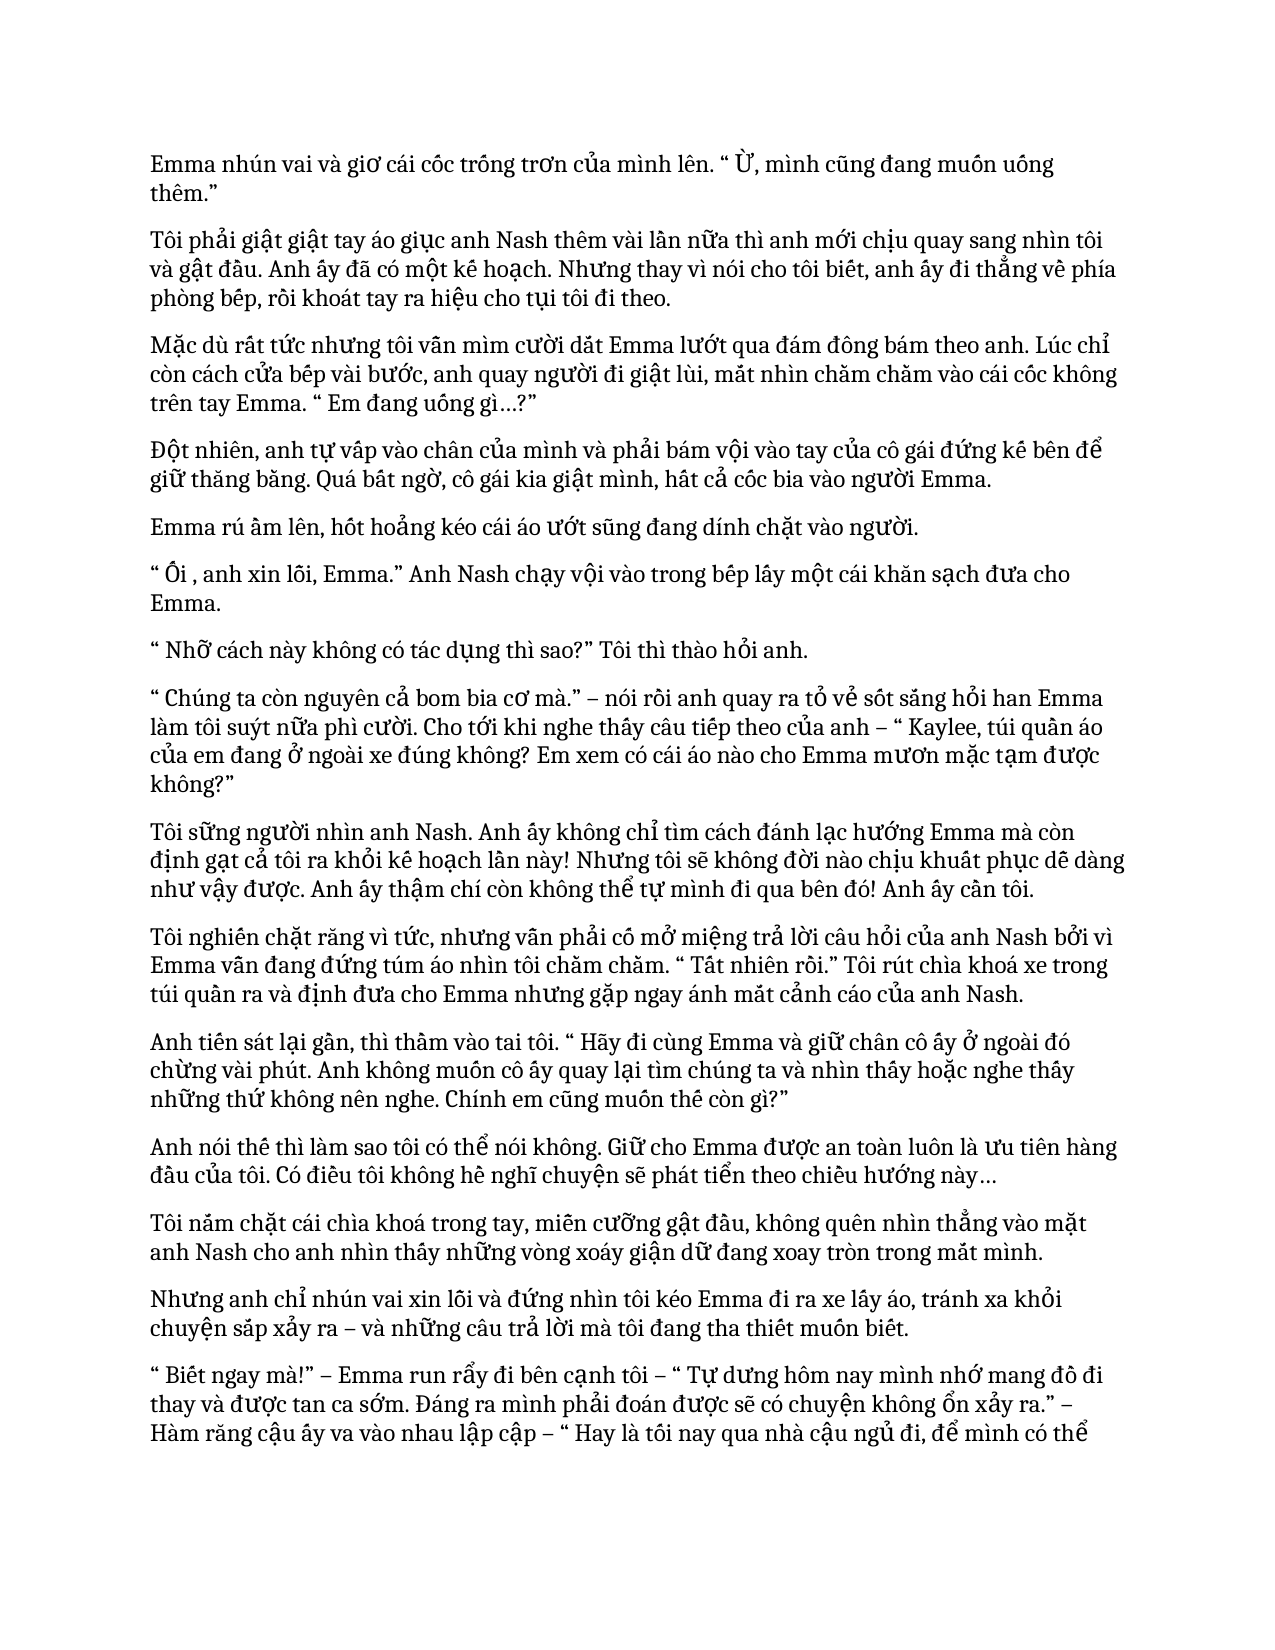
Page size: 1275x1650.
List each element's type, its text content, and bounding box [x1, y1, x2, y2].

text Emma nhún vai và giơ cái cốc trống trơn của mình lên. “ Ừ, mình cũng đang muốn uống thêm.” [150, 150, 1125, 207]
text Tôi nắm chặt cái chìa khoá trong tay, miễn cưỡng gật đầu, không quên nhìn thẳng vào mặt anh Nash cho anh nhìn thấy những vòng xoáy giận dữ đang xoay tròn trong mắt mình. [150, 1209, 1125, 1266]
text Tôi phải giật giật tay áo giục anh Nash thêm vài lần nữa thì anh mới chịu quay sang nhìn tôi và gật đầu. Anh ấy đã có một kế hoạch. Nhưng thay vì nói cho tôi biết, anh ấy đi thẳng về phía phòng bếp, rồi khoát tay ra hiệu cho tụi tôi đi theo. [150, 226, 1125, 312]
text Mặc dù rất tức nhưng tôi vẫn mìm cười dắt Emma lướt qua đám đông bám theo anh. Lúc chỉ còn cách cửa bếp vài bước, anh quay người đi giật lùi, mắt nhìn chằm chằm vào cái cốc không trên tay Emma. “ Em đang uống gì…?” [150, 331, 1125, 417]
text Anh tiến sát lại gần, thì thầm vào tai tôi. “ Hãy đi cùng Emma và giữ chân cô ấy ở ngoài đó chừng vài phút. Anh không muốn cô ấy quay lại tìm chúng ta và nhìn thấy hoặc nghe thấy những thứ không nên nghe. Chính em cũng muốn thế còn gì?” [150, 1027, 1125, 1114]
text Tôi sững người nhìn anh Nash. Anh ấy không chỉ tìm cách đánh lạc hướng Emma mà còn định gạt cả tôi ra khỏi kế hoạch lần này! Nhưng tôi sẽ không đời nào chịu khuất phục dễ dàng như vậy được. Anh ấy thậm chí còn không thể tự mình đi qua bên đó! Anh ấy cần tôi. [150, 817, 1125, 904]
text Emma rú ầm lên, hốt hoảng kéo cái áo ướt sũng đang dính chặt vào người. [150, 512, 1125, 541]
text Nhưng anh chỉ nhún vai xin lỗi và đứng nhìn tôi kéo Emma đi ra xe lấy áo, tránh xa khỏi chuyện sắp xảy ra – và những câu trả lời mà tôi đang tha thiết muốn biết. [150, 1285, 1125, 1342]
text “ Ối , anh xin lỗi, Emma.” Anh Nash chạy vội vào trong bếp lấy một cái khăn sạch đưa cho Emma. [150, 560, 1125, 617]
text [150, 1361, 1125, 1447]
text Đột nhiên, anh tự vấp vào chân của mình và phải bám vội vào tay của cô gái đứng kế bên để giữ thăng bằng. Quá bất ngờ, cô gái kia giật mình, hất cả cốc bia vào người Emma. [150, 436, 1125, 494]
text Anh nói thế thì làm sao tôi có thể nói không. Giữ cho Emma được an toàn luôn là ưu tiên hàng đầu của tôi. Có điều tôi không hề nghĩ chuyện sẽ phát tiển theo chiều hướng này… [150, 1132, 1125, 1190]
text “ Chúng ta còn nguyên cả bom bia cơ mà.” – nói rồi anh quay ra tỏ vẻ sốt sắng hỏi han Emma làm tôi suýt nữa phì cười. Cho tới khi nghe thấy câu tiếp theo của anh – “ Kaylee, túi quần áo của em đang ở ngoài xe đúng không? Em xem có cái áo nào cho Emma mươn mặc tạm được không?” [150, 684, 1125, 799]
text “ Nhỡ cách này không có tác dụng thì sao?” Tôi thì thào hỏi anh. [150, 636, 1125, 665]
text Tôi nghiến chặt răng vì tức, nhưng vẫn phải cố mở miệng trả lời câu hỏi của anh Nash bởi vì Emma vẫn đang đứng túm áo nhìn tôi chằm chằm. “ Tất nhiên rồi.” Tôi rút chìa khoá xe trong túi quần ra và định đưa cho Emma nhưng gặp ngay ánh mắt cảnh cáo của anh Nash. [150, 922, 1125, 1009]
